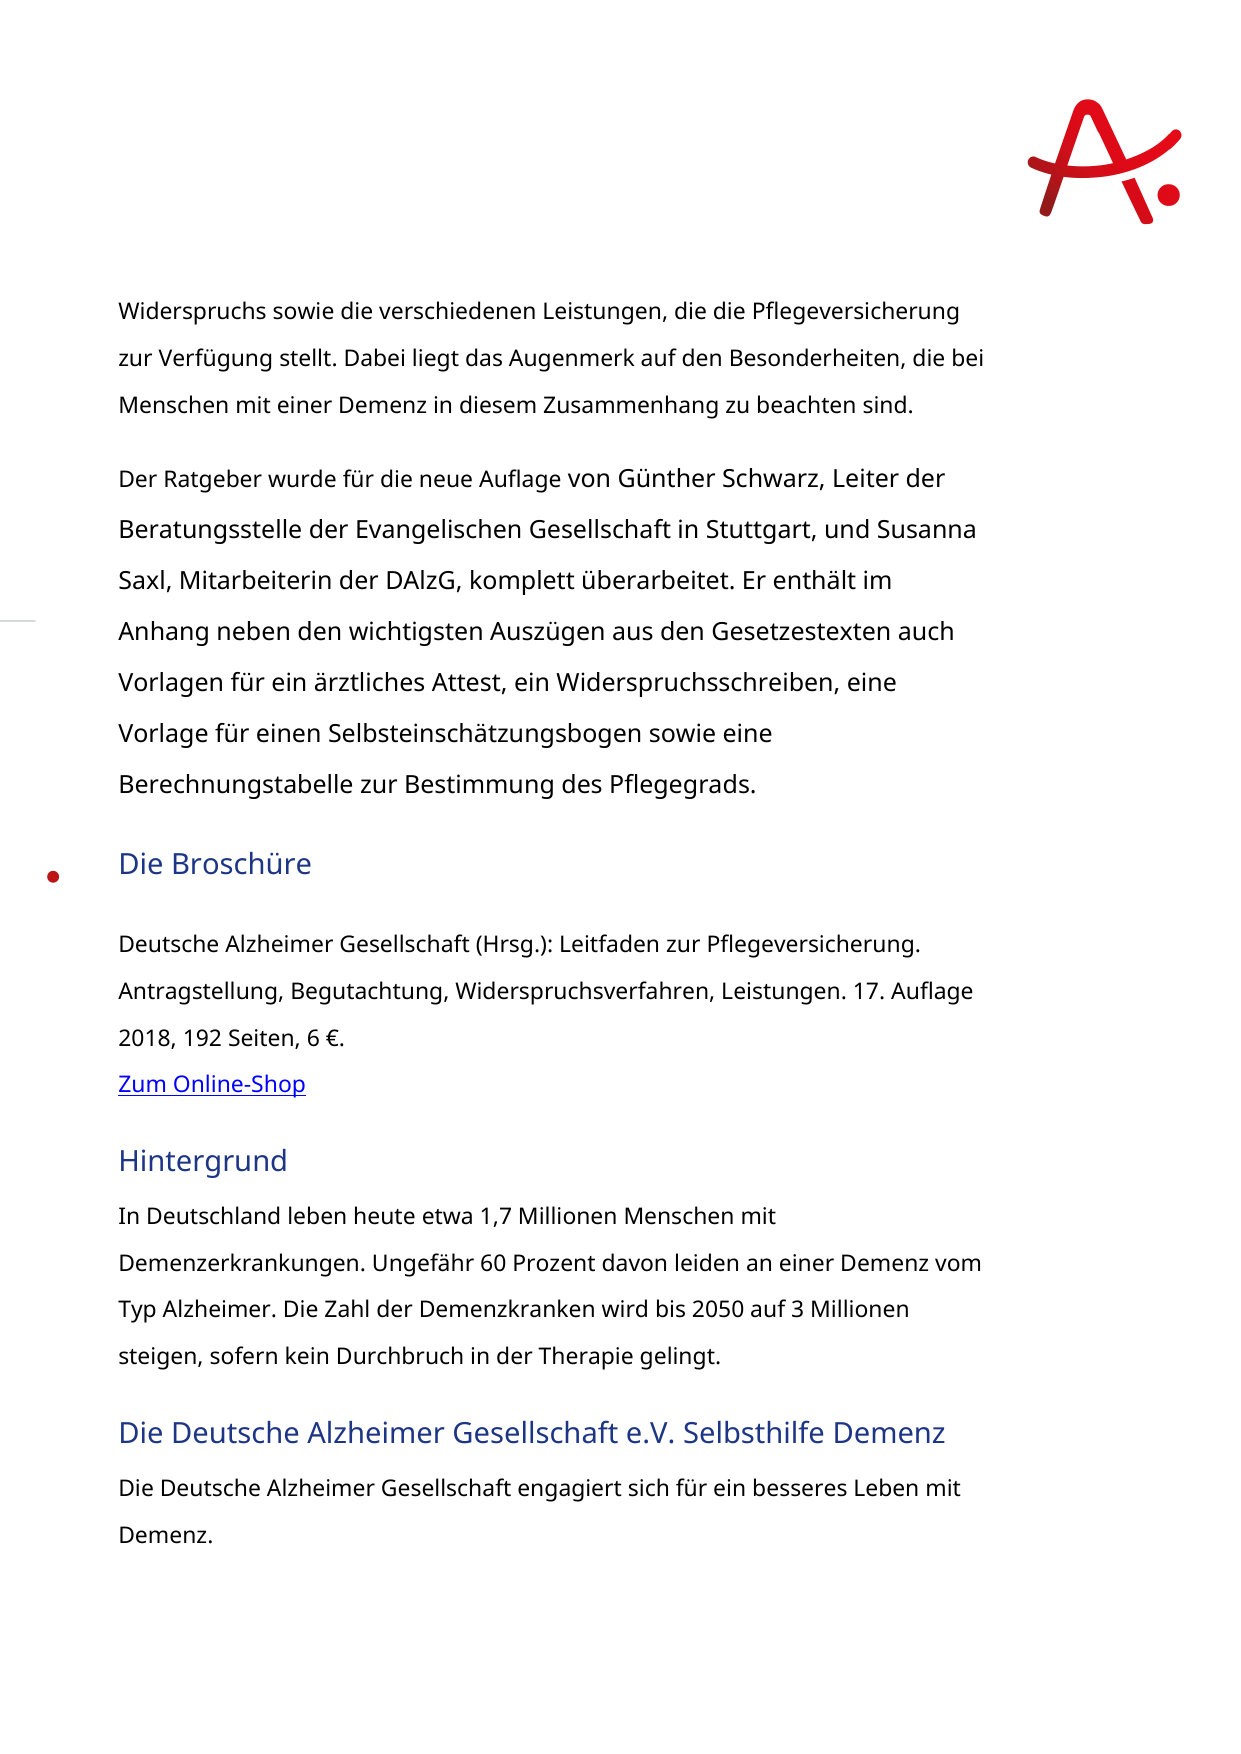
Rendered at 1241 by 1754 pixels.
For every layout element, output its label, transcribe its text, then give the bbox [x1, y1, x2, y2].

text Deutsche Alzheimer Gesellschaft (Hrsg.): Leitfaden zur Pflegeversicherung. Antragstellung, Begutachtung, Widerspruchsverfahren, Leistungen. 17. Auflage 2018, 192 Seiten, 6 €. Zum Online-Shop [118, 928, 989, 1099]
text Der Ratgeber wurde für die neue Auflage von Günther Schwarz, Leiter der Beratungsstelle der Evangelischen Gesellschaft in Stuttgart, und Susanna Saxl, Mitarbeiterin der DAlzG, komplett überarbeitet. Er enthält im Anhang neben den wichtigsten Auszügen aus den Gesetzestexten auch Vorlagen für ein ärztliches Attest, ein Widerspruchsschreiben, eine Vorlage für einen Selbsteinschätzungsbogen sowie eine Berechnungstabelle zur Bestimmung des Pflegegrads. [118, 461, 989, 801]
picture [1027, 99, 1240, 225]
picture [0, 620, 72, 883]
subtitle Die Broschüre [118, 843, 989, 883]
text Hintergrund [118, 1140, 989, 1180]
text Die Deutsche Alzheimer Gesellschaft e.V. Selbsthilfe Demenz [118, 1412, 989, 1452]
text In Deutschland leben heute etwa 1,7 Millionen Menschen mit Demenzerkrankungen. Ungefähr 60 Prozent davon leiden an einer Demenz vom Typ Alzheimer. Die Zahl der Demenzkranken wird bis 2050 auf 3 Millionen steigen, sofern kein Durchbruch in der Therapie gelingt. [118, 1200, 989, 1372]
